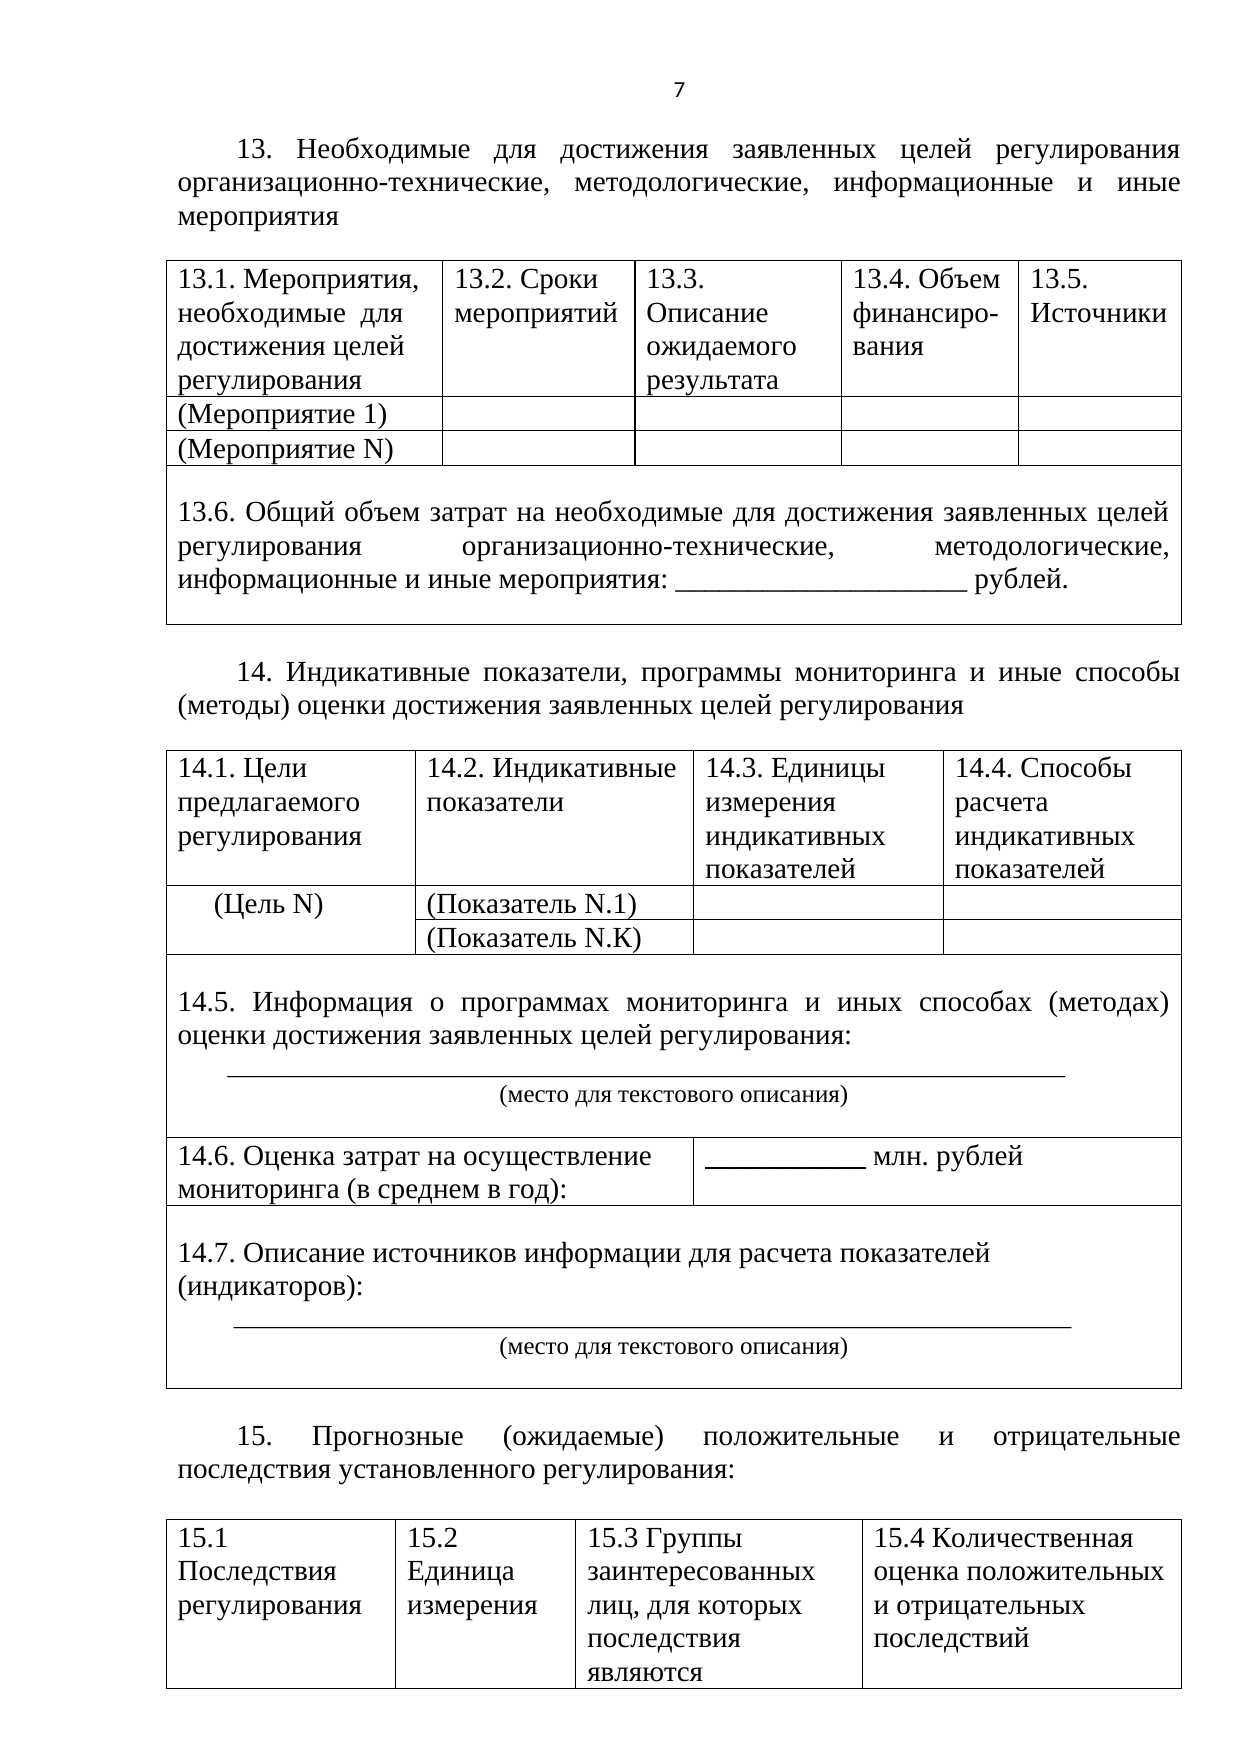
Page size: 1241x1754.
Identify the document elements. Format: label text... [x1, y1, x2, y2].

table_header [167, 1520, 395, 1687]
table_cell [443, 431, 634, 465]
table_header 13.1. Мероприятия, необходимые для достижения целей регулирования [167, 261, 442, 396]
table_cell (Показатель N.1) [416, 886, 693, 919]
table_cell [842, 397, 1018, 430]
table_cell ___________ млн. рублей [694, 1138, 1181, 1205]
table_cell [842, 431, 1018, 465]
table_cell (Мероприятие N) [167, 431, 442, 465]
table_header 14.2. Индикативные показатели [416, 751, 693, 885]
table_cell (Цель N) [167, 886, 415, 954]
table_cell 14.7. Описание источников информации для расчета показателей (индикаторов): ___________________________________________________________________ (место для текстового описания) [167, 1206, 1181, 1388]
table_cell [694, 886, 943, 919]
table_cell [944, 886, 1181, 919]
table_cell [636, 397, 841, 430]
table_header 14.3. Единицы измерения индикативных показателей [694, 751, 943, 885]
text 14. Индикативные показатели, программы мониторинга и иные способы (методы) оценки достижения заявленных целей регулирования [177, 654, 1181, 721]
text 13. Необходимые для достижения заявленных целей регулирования организационно-технические, методологические, информационные и иные мероприятия [177, 131, 1181, 232]
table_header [863, 1520, 1181, 1687]
table_cell [944, 920, 1181, 954]
table_cell [636, 431, 841, 465]
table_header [396, 1520, 575, 1687]
table_header 14.4. Способы расчета индикативных показателей [944, 751, 1181, 885]
text 15. Прогнозные (ожидаемые) положительные и отрицательные последствия установленного регулирования: [177, 1418, 1181, 1485]
table_cell [1019, 397, 1181, 430]
table_cell (Показатель N.К) [416, 920, 693, 954]
table_cell [443, 397, 634, 430]
table_cell 14.6. Оценка затрат на осуществление мониторинга (в среднем в год): [167, 1138, 693, 1205]
table_header 13.2. Сроки мероприятий [443, 261, 634, 396]
table_cell [694, 920, 943, 954]
table_header 13.3. Описание ожидаемого результата [636, 261, 841, 396]
table_cell 14.5. Информация о программах мониторинга и иных способах (методах) оценки достижения заявленных целей регулирования: ___________________________________________________________________ (место для текстового описания) [167, 955, 1181, 1137]
table_cell [1019, 431, 1181, 465]
table_header 14.1. Цели предлагаемого регулирования [167, 751, 415, 885]
table_header 13.5. Источники [1019, 261, 1181, 396]
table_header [576, 1520, 862, 1687]
table_cell (Мероприятие 1) [167, 397, 442, 430]
table_header 13.4. Объем финансиро-вания [842, 261, 1018, 396]
table_cell 13.6. Общий объем затрат на необходимые для достижения заявленных целей регулирования организационно-технические, методологические, информационные и иные мероприятия: ____________________ рублей. [167, 466, 1181, 624]
